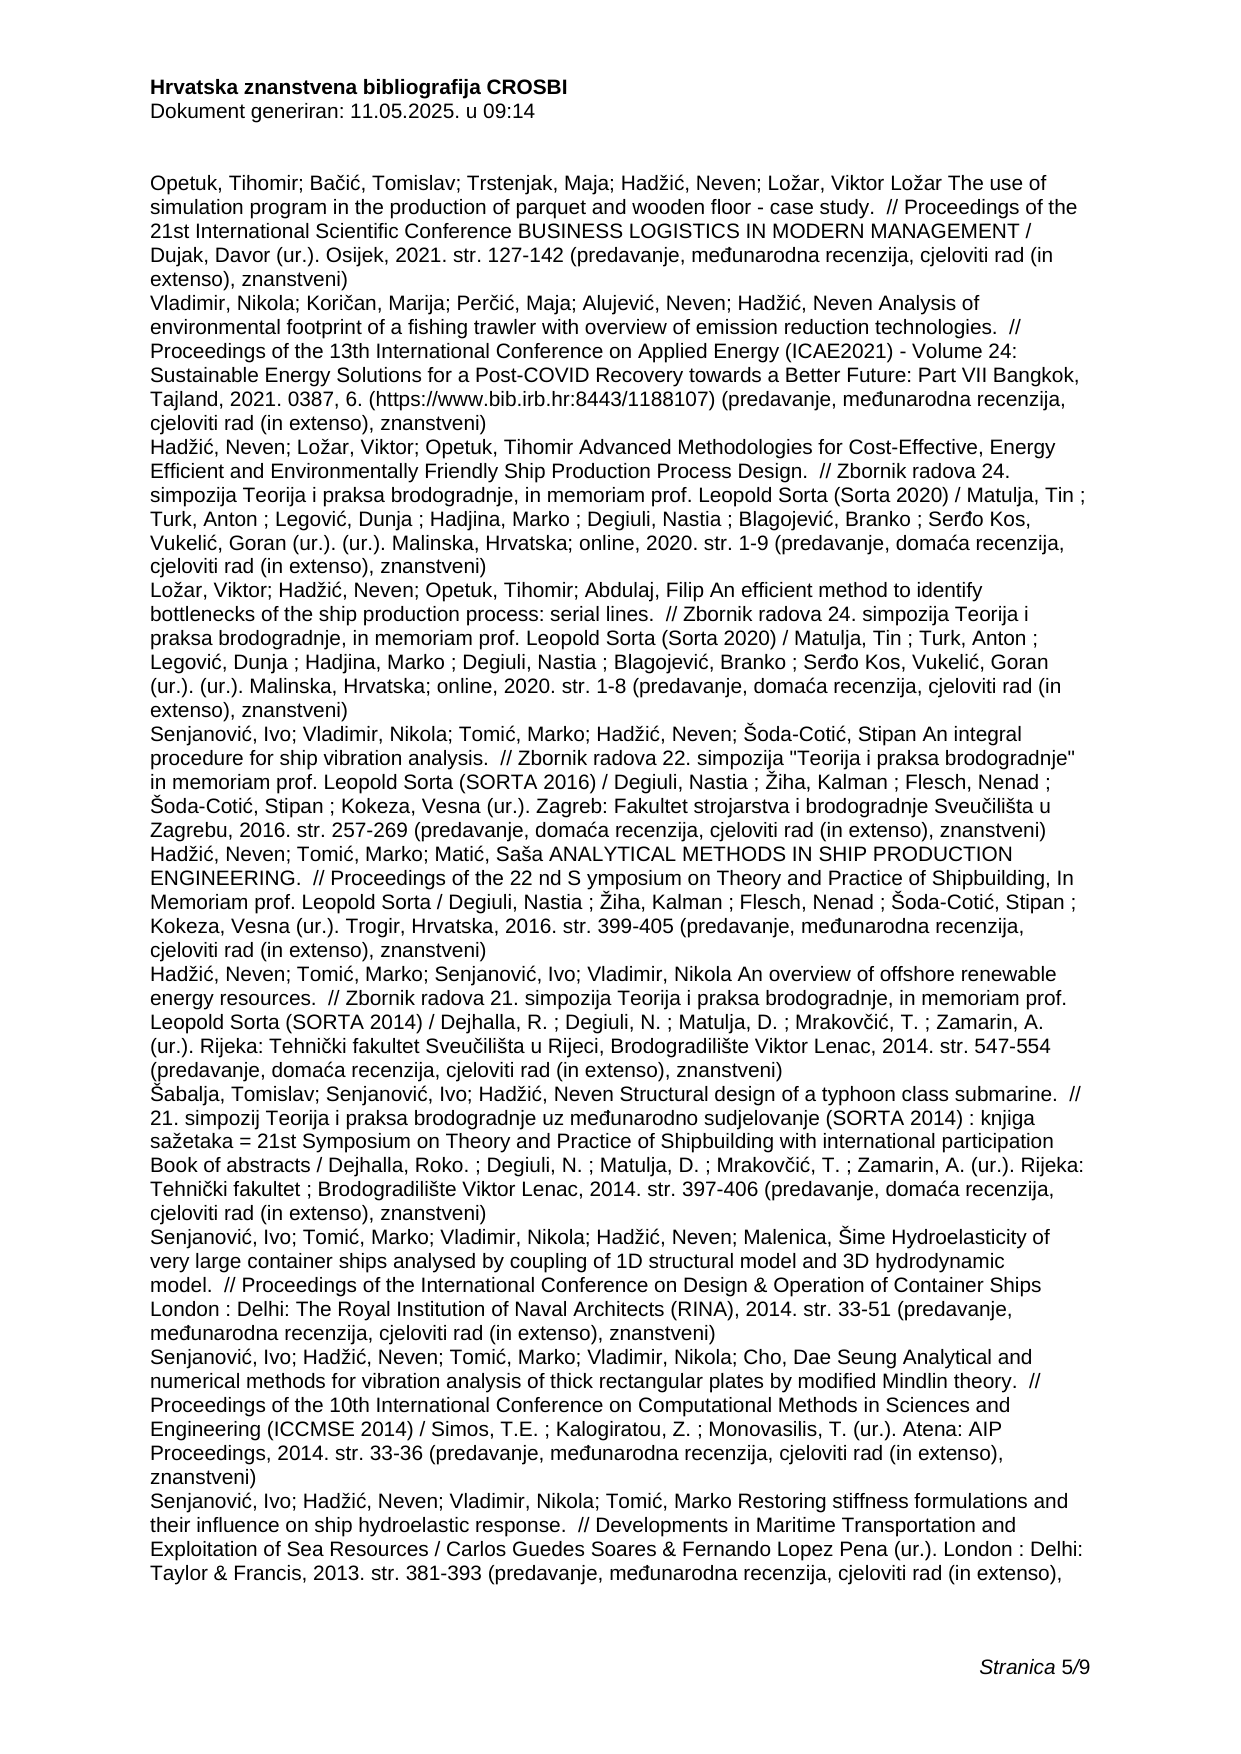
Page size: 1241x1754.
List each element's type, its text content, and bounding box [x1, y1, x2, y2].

text Senjanović, Ivo; Tomić, Marko; Vladimir, Nikola; Hadžić, Neven; Malenica, Šime [150, 1225, 1090, 1345]
text Vladimir, Nikola; Koričan, Marija; Perčić, Maja; Alujević, Neven; Hadžić, Neven [150, 291, 1090, 434]
text Ložar, Viktor; Hadžić, Neven; Opetuk, Tihomir; Abdulaj, Filip [150, 578, 1090, 722]
text Senjanović, Ivo; Hadžić, Neven; Tomić, Marko; Vladimir, Nikola; Cho, Dae Seung [150, 1345, 1090, 1489]
text Hadžić, Neven; Tomić, Marko; Matić, Saša [150, 842, 1090, 962]
text Hadžić, Neven; Tomić, Marko; Senjanović, Ivo; Vladimir, Nikola [150, 962, 1090, 1081]
text Senjanović, Ivo; Vladimir, Nikola; Tomić, Marko; Hadžić, Neven; Šoda-Cotić, Stipan [150, 722, 1090, 842]
text Hadžić, Neven; Ložar, Viktor; Opetuk, Tihomir [150, 434, 1090, 578]
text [150, 1489, 1090, 1584]
text Opetuk, Tihomir; Bačić, Tomislav; Trstenjak, Maja; Hadžić, Neven; Ložar, Viktor Ložar [150, 171, 1090, 291]
text Šabalja, Tomislav; Senjanović, Ivo; Hadžić, Neven [150, 1081, 1090, 1225]
